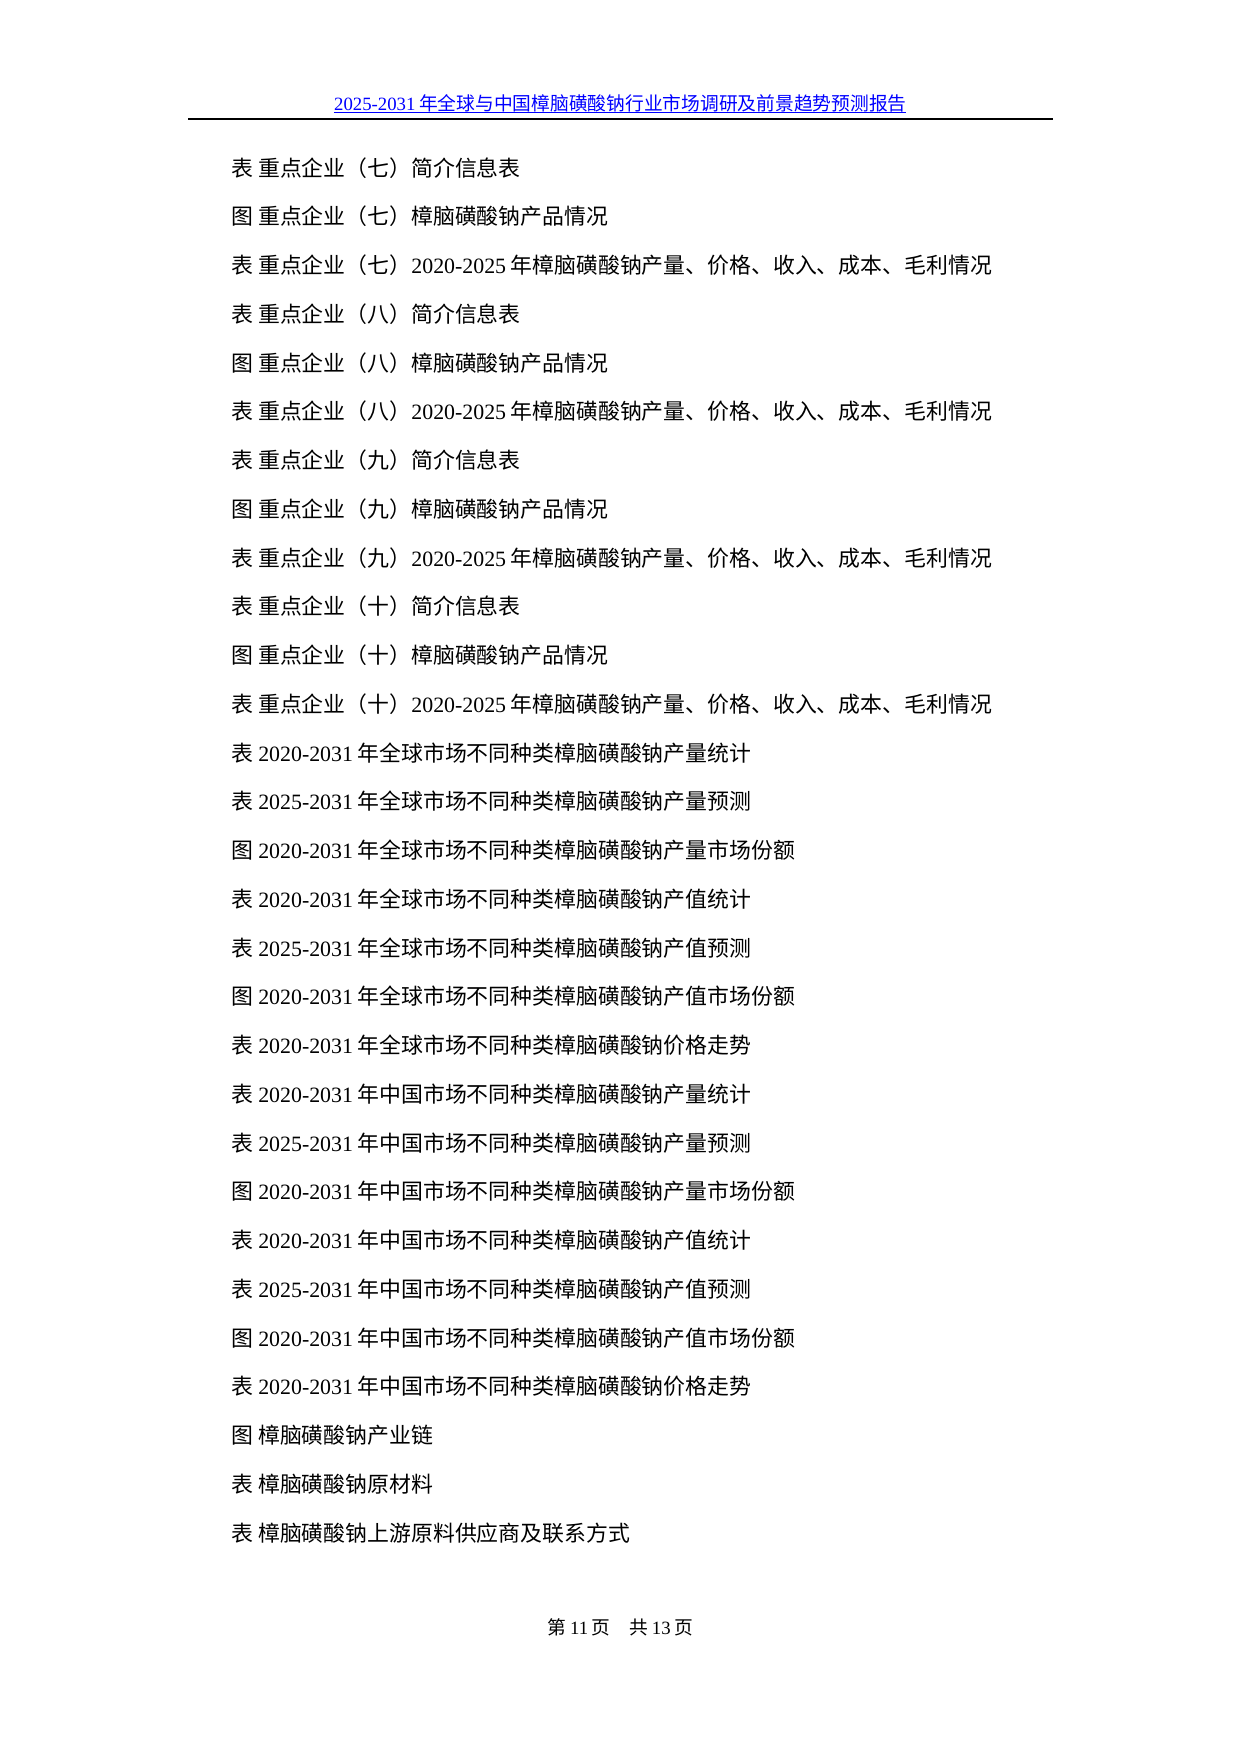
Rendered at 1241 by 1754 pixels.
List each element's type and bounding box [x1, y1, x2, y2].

text [187, 150, 1053, 1548]
